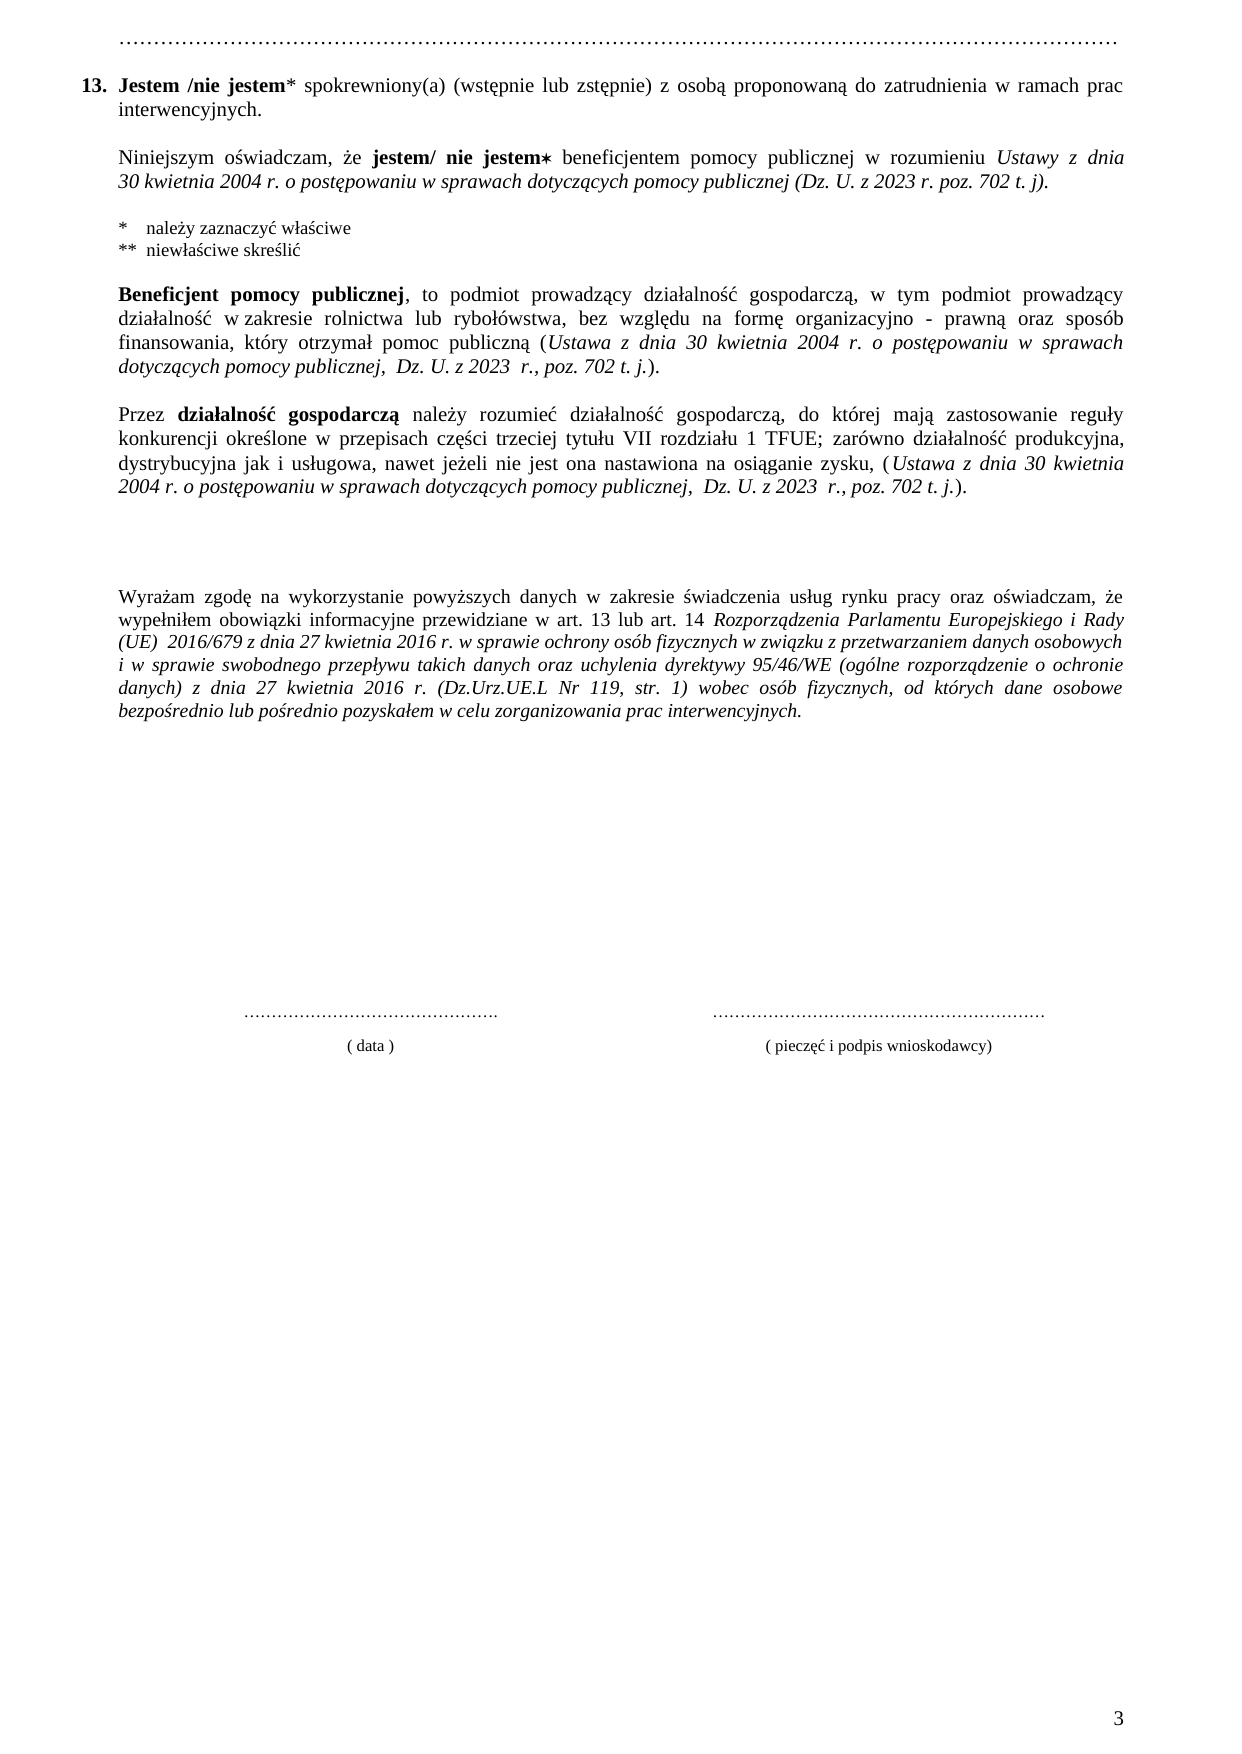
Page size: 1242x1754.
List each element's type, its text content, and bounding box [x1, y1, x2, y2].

list Jestem /nie jestem* spokrewniony(a) (wstępnie lub zstępnie) z osobą proponowaną do zatrudnienia w ramach prac interwencyjnych. [81, 73, 1124, 121]
text Wyrażam zgodę na wykorzystanie powyższych danych w zakresie świadczenia usług rynku pracy oraz oświadczam, że wypełniłem obowiązki informacyjne przewidziane w art. 13 lub art. 14 Rozporządzenia Parlamentu Europejskiego i Rady (UE) 2016/679 z dnia 27 kwietnia 2016 r. w sprawie ochrony osób fizycznych w związku z przetwarzaniem danych osobowych i w sprawie swobodnego przepływu takich danych oraz uchylenia dyrektywy 95/46/WE (ogólne rozporządzenie o ochronie danych) z dnia 27 kwietnia 2016 r. (Dz.Urz.UE.L Nr 119, str. 1) wobec osób fizycznych, od których dane osobowe bezpośrednio lub pośrednio pozyskałem w celu zorganizowania prac interwencyjnych. [118, 585, 1124, 722]
table_cell ( pieczęć i podpis wnioskodawcy) [622, 1035, 1135, 1074]
table_header ………………………………………. [118, 1002, 622, 1035]
text ……………………………………………………………………………………………………………………………… [118, 25, 1124, 49]
table_cell ( data ) [118, 1035, 622, 1074]
text ** niewłaściwe skreślić [118, 239, 1124, 260]
text Niniejszym oświadczam, że jestem/ nie jestem beneficjentem pomocy publicznej w rozumieniu Ustawy z dnia 30 kwietnia 2004 r. o postępowaniu w sprawach dotyczących pomocy publicznej (Dz. U. z 2023 r. poz. 702 t. j). [118, 145, 1124, 193]
text Beneficjent pomocy publicznej, to podmiot prowadzący działalność gospodarczą, w tym podmiot prowadzący działalność w zakresie rolnictwa lub rybołówstwa, bez względu na formę organizacyjno - prawną oraz sposób finansowania, który otrzymał pomoc publiczną (Ustawa z dnia 30 kwietnia 2004 r. o postępowaniu w sprawach dotyczących pomocy publicznej, Dz. U. z 2023 r., poz. 702 t. j.). [118, 282, 1124, 378]
table_header …………………………………………………… [622, 1002, 1135, 1035]
text * należy zaznaczyć właściwe [118, 193, 1124, 239]
text Przez działalność gospodarczą należy rozumieć działalność gospodarczą, do której mają zastosowanie reguły konkurencji określone w przepisach części trzeciej tytułu VII rozdziału 1 TFUE; zarówno działalność produkcyjna, dystrybucyjna jak i usługowa, nawet jeżeli nie jest ona nastawiona na osiąganie zysku, (Ustawa z dnia 30 kwietnia 2004 r. o postępowaniu w sprawach dotyczących pomocy publicznej, Dz. U. z 2023 r., poz. 702 t. j.). [118, 402, 1124, 498]
